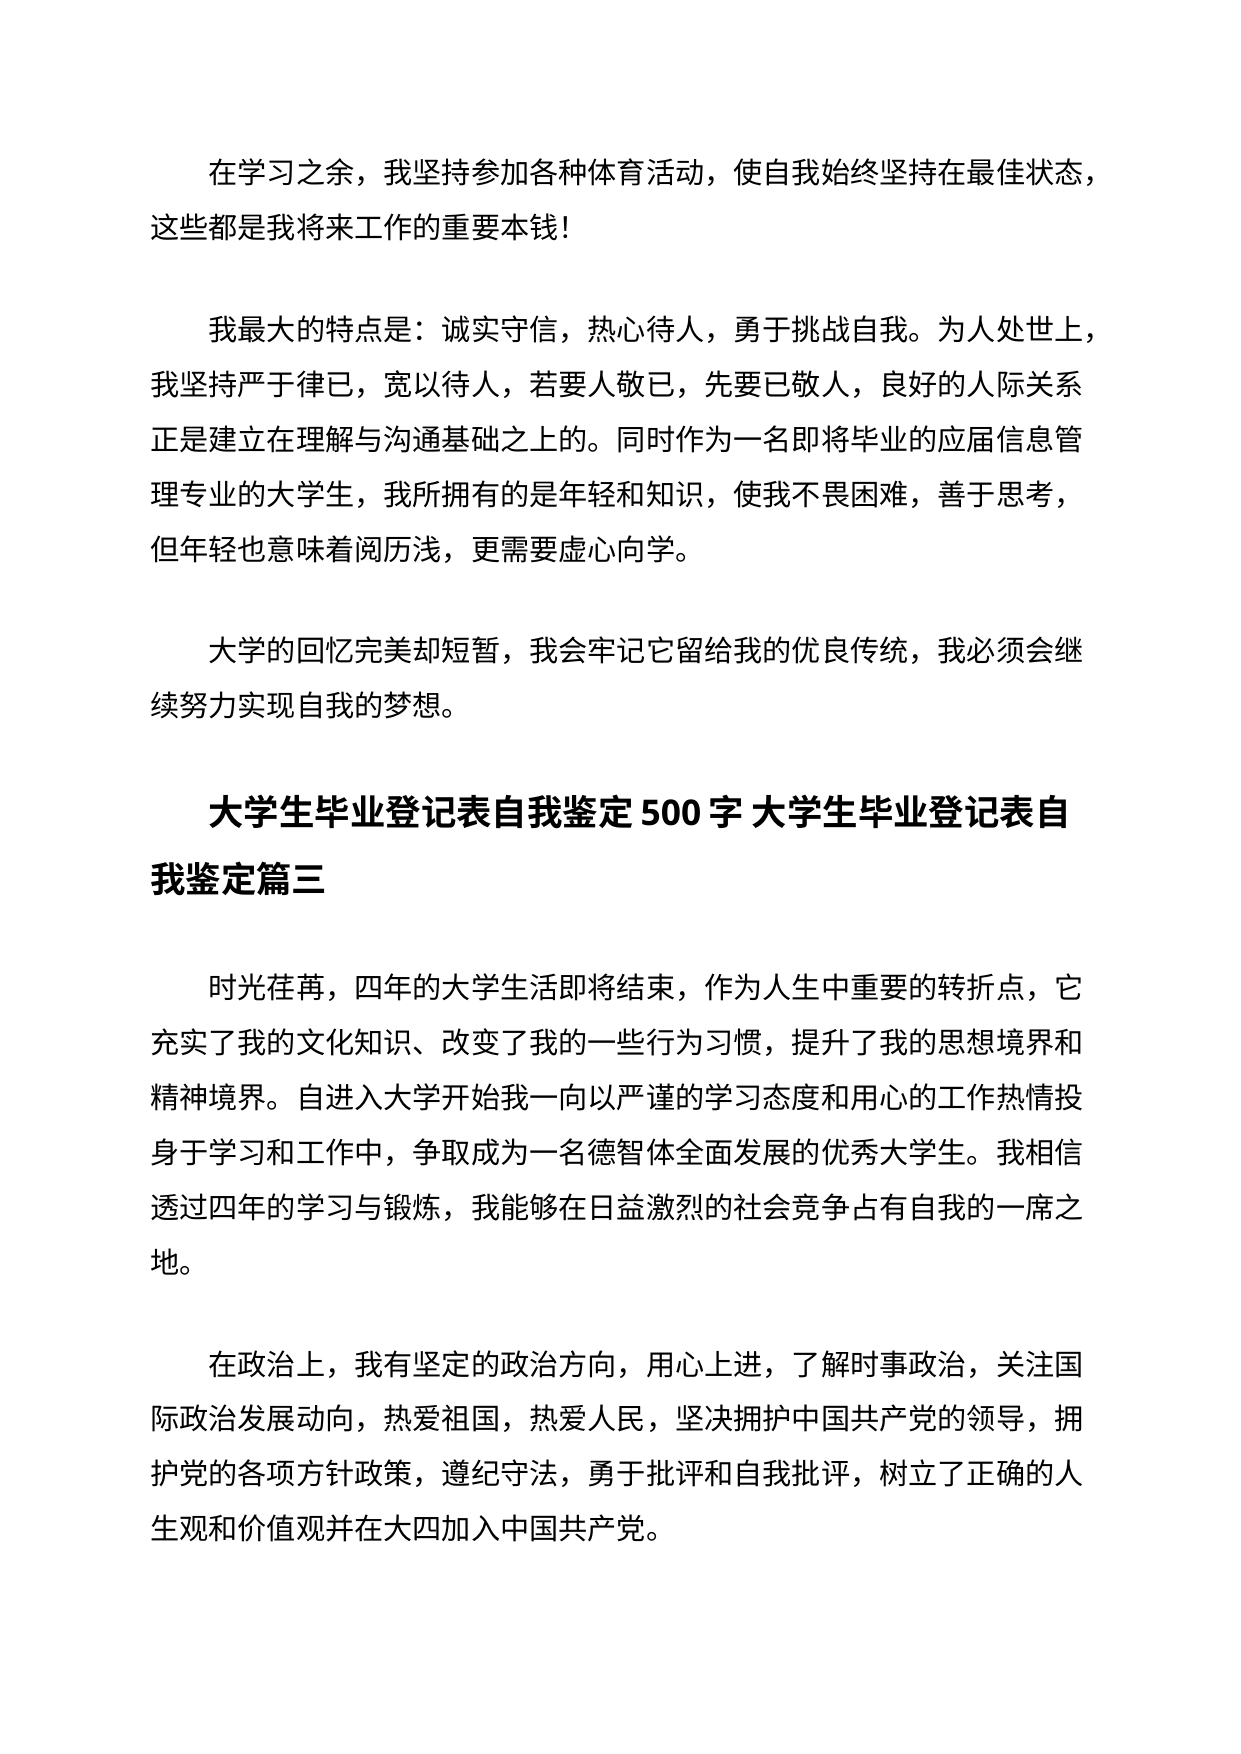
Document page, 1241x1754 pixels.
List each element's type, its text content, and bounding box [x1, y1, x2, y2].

text 我最大的特点是：诚实守信，热心待人，勇于挑战自我。为人处世上，我坚持严于律已，宽以待人，若要人敬已，先要已敬人，良好的人际关系正是建立在理解与沟通基础之上的。同时作为一名即将毕业的应届信息管理专业的大学生，我所拥有的是年轻和知识，使我不畏困难，善于思考，但年轻也意味着阅历浅，更需要虚心向学。 [150, 307, 1090, 568]
text 在学习之余，我坚持参加各种体育活动，使自我始终坚持在最佳状态，这些都是我将来工作的重要本钱！ [150, 150, 1090, 247]
text 大学的回忆完美却短暂，我会牢记它留给我的优良传统，我必须会继续努力实现自我的梦想。 [150, 628, 1090, 725]
text 大学生毕业登记表自我鉴定500字 大学生毕业登记表自我鉴定篇三 [150, 785, 1090, 903]
text 在政治上，我有坚定的政治方向，用心上进，了解时事政治，关注国际政治发展动向，热爱祖国，热爱人民，坚决拥护中国共产党的领导，拥护党的各项方针政策，遵纪守法，勇于批评和自我批评，树立了正确的人生观和价值观并在大四加入中国共产党。 [150, 1341, 1090, 1548]
text 时光荏苒，四年的大学生活即将结束，作为人生中重要的转折点，它充实了我的文化知识、改变了我的一些行为习惯，提升了我的思想境界和精神境界。自进入大学开始我一向以严谨的学习态度和用心的工作热情投身于学习和工作中，争取成为一名德智体全面发展的优秀大学生。我相信透过四年的学习与锻炼，我能够在日益激烈的社会竞争占有自我的一席之地。 [150, 965, 1090, 1282]
